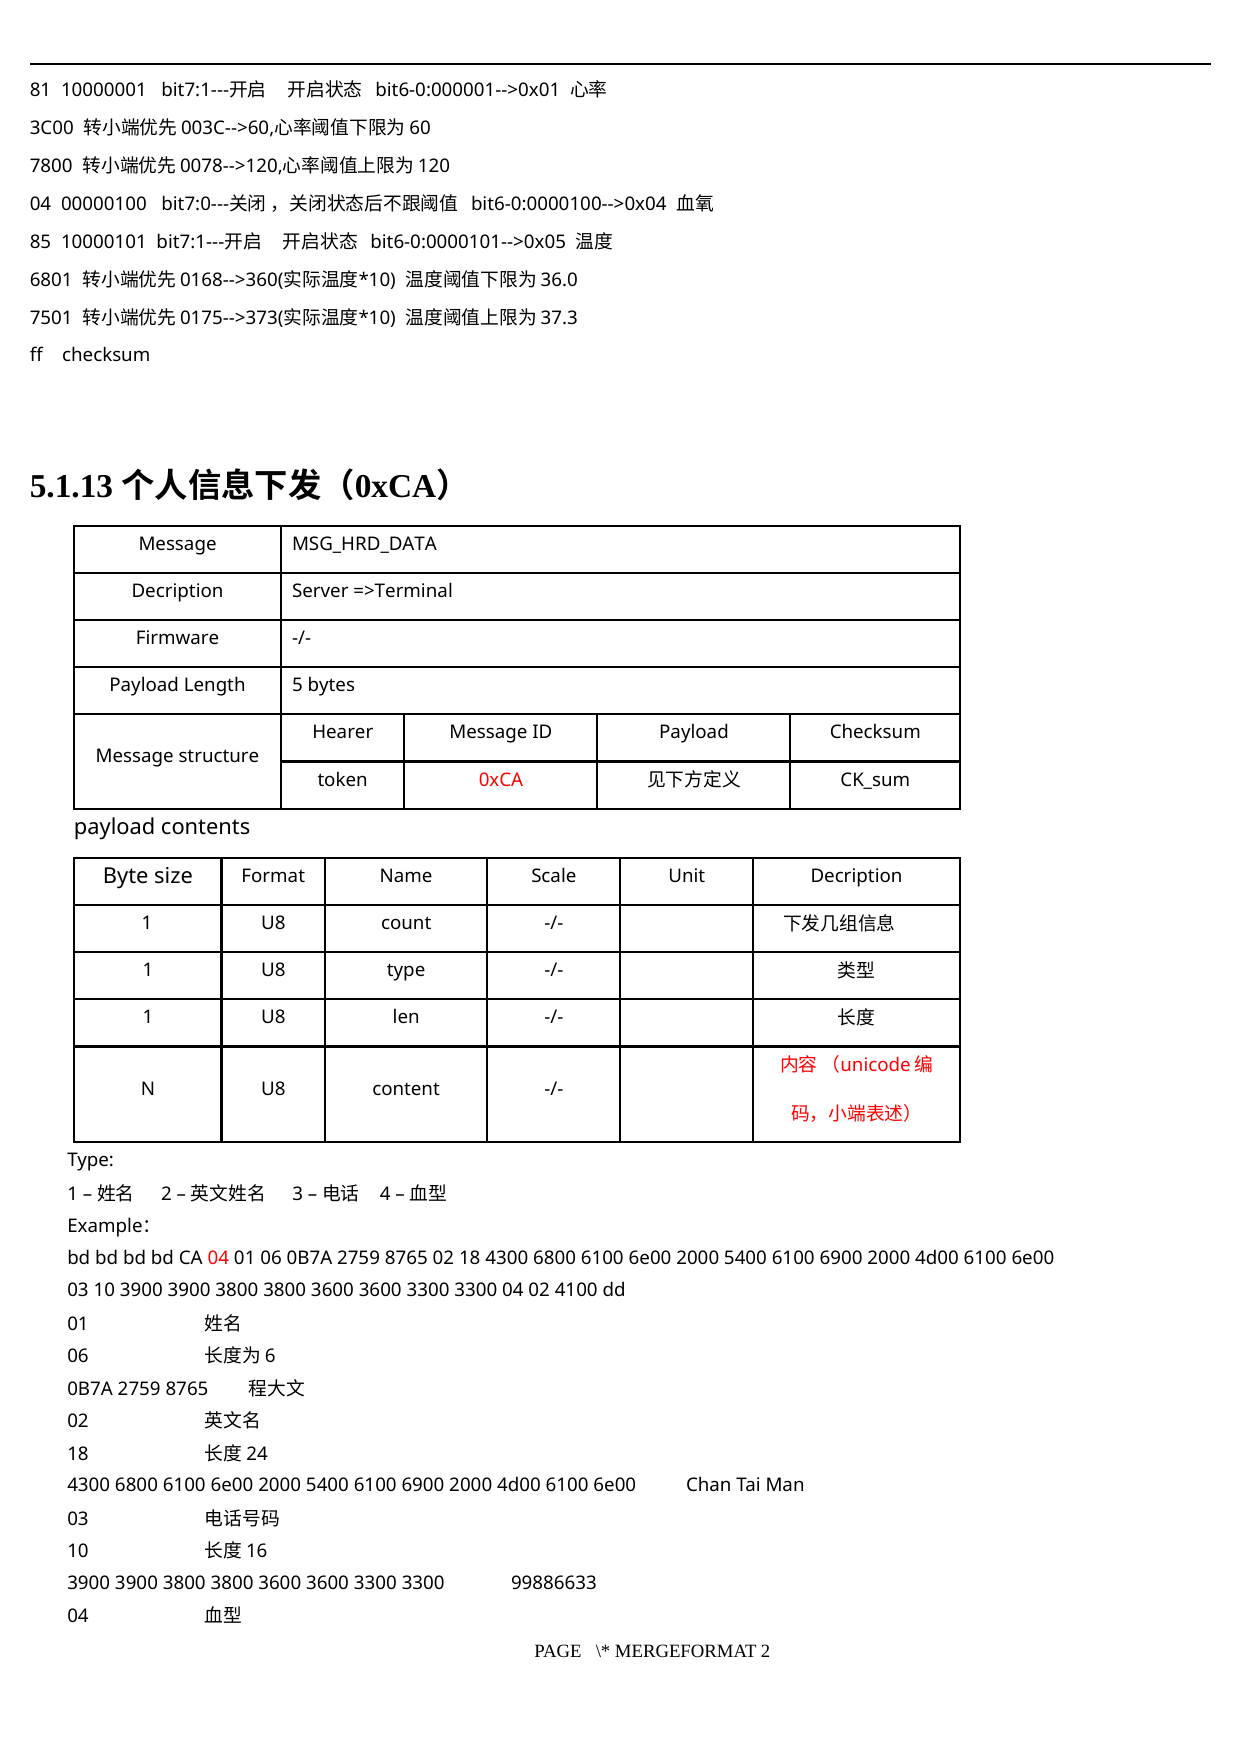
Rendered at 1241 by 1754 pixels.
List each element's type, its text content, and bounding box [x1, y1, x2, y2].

text 06 长度为6 [29, 1338, 1211, 1371]
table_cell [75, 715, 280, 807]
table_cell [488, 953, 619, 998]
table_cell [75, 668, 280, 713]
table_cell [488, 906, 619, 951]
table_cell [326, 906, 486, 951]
text 01 姓名 [29, 1306, 1211, 1338]
text 4300 6800 6100 6e00 2000 5400 6100 6900 2000 4d00 6100 6e00 Chan Tai Man [29, 1468, 1211, 1501]
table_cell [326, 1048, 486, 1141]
text 0B7A 2759 8765 程大文 [29, 1371, 1211, 1403]
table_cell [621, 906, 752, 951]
text 03 10 3900 3900 3800 3800 3600 3600 3300 3300 04 02 4100 dd [29, 1273, 1211, 1306]
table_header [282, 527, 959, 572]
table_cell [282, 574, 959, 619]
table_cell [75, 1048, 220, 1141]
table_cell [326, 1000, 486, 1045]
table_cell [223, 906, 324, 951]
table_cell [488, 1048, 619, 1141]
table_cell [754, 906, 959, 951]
text 6801 转小端优先0168-->360(实际温度*10) 温度阈值下限为36.0 [29, 262, 1211, 294]
text 1 – 姓名 2 – 英文姓名 3 – 电话 4 – 血型 [29, 1176, 1211, 1208]
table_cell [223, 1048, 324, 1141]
text 7800 转小端优先0078-->120,心率阈值上限为120 [29, 148, 1211, 181]
text 10 长度16 [29, 1533, 1211, 1566]
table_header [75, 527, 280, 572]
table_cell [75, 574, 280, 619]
text 18 长度 24 [29, 1436, 1211, 1468]
text 04 血型 [29, 1598, 1211, 1631]
text 85 10000101 bit7:1---开启 开启状态 bit6-0:0000101-->0x05 温度 [29, 224, 1211, 256]
text Type: [29, 1143, 1211, 1176]
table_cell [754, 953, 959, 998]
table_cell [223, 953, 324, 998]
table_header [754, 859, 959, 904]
text ff checksum [29, 338, 1211, 370]
text bd bd bd bd CA 04 01 06 0B7A 2759 8765 02 18 4300 6800 6100 6e00 2000 5400 6100 6900 2000 4d00 6100 6e00 [29, 1241, 1211, 1273]
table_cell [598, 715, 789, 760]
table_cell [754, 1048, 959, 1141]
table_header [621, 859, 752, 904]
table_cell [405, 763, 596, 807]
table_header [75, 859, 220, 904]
text 5.1.13 个人信息下发（0xCA） [29, 450, 1211, 515]
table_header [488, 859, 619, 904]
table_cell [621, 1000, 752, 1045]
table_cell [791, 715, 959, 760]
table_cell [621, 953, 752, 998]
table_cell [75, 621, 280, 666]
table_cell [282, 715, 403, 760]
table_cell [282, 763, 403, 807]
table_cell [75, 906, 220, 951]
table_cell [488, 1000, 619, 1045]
list payload contents [74, 809, 1211, 842]
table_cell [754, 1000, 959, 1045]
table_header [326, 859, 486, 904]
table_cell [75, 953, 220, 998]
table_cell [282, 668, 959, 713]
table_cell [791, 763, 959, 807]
text 81 10000001 bit7:1---开启 开启状态 bit6-0:000001-->0x01 心率 [29, 72, 1211, 105]
text Example： [29, 1208, 1211, 1241]
text 3900 3900 3800 3800 3600 3600 3300 3300 99886633 [29, 1566, 1211, 1598]
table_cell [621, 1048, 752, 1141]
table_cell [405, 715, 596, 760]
text 3C00 转小端优先003C-->60,心率阈值下限为60 [29, 110, 1211, 143]
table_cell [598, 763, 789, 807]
text 02 英文名 [29, 1403, 1211, 1436]
text 04 00000100 bit7:0---关闭 ，关闭状态后不跟阈值 bit6-0:0000100-->0x04 血氧 [29, 186, 1211, 218]
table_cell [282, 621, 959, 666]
text 7501 转小端优先0175-->373(实际温度*10) 温度阈值上限为37.3 [29, 300, 1211, 332]
text 03 电话号码 [29, 1501, 1211, 1533]
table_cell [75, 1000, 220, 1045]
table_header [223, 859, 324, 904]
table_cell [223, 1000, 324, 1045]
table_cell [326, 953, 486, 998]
